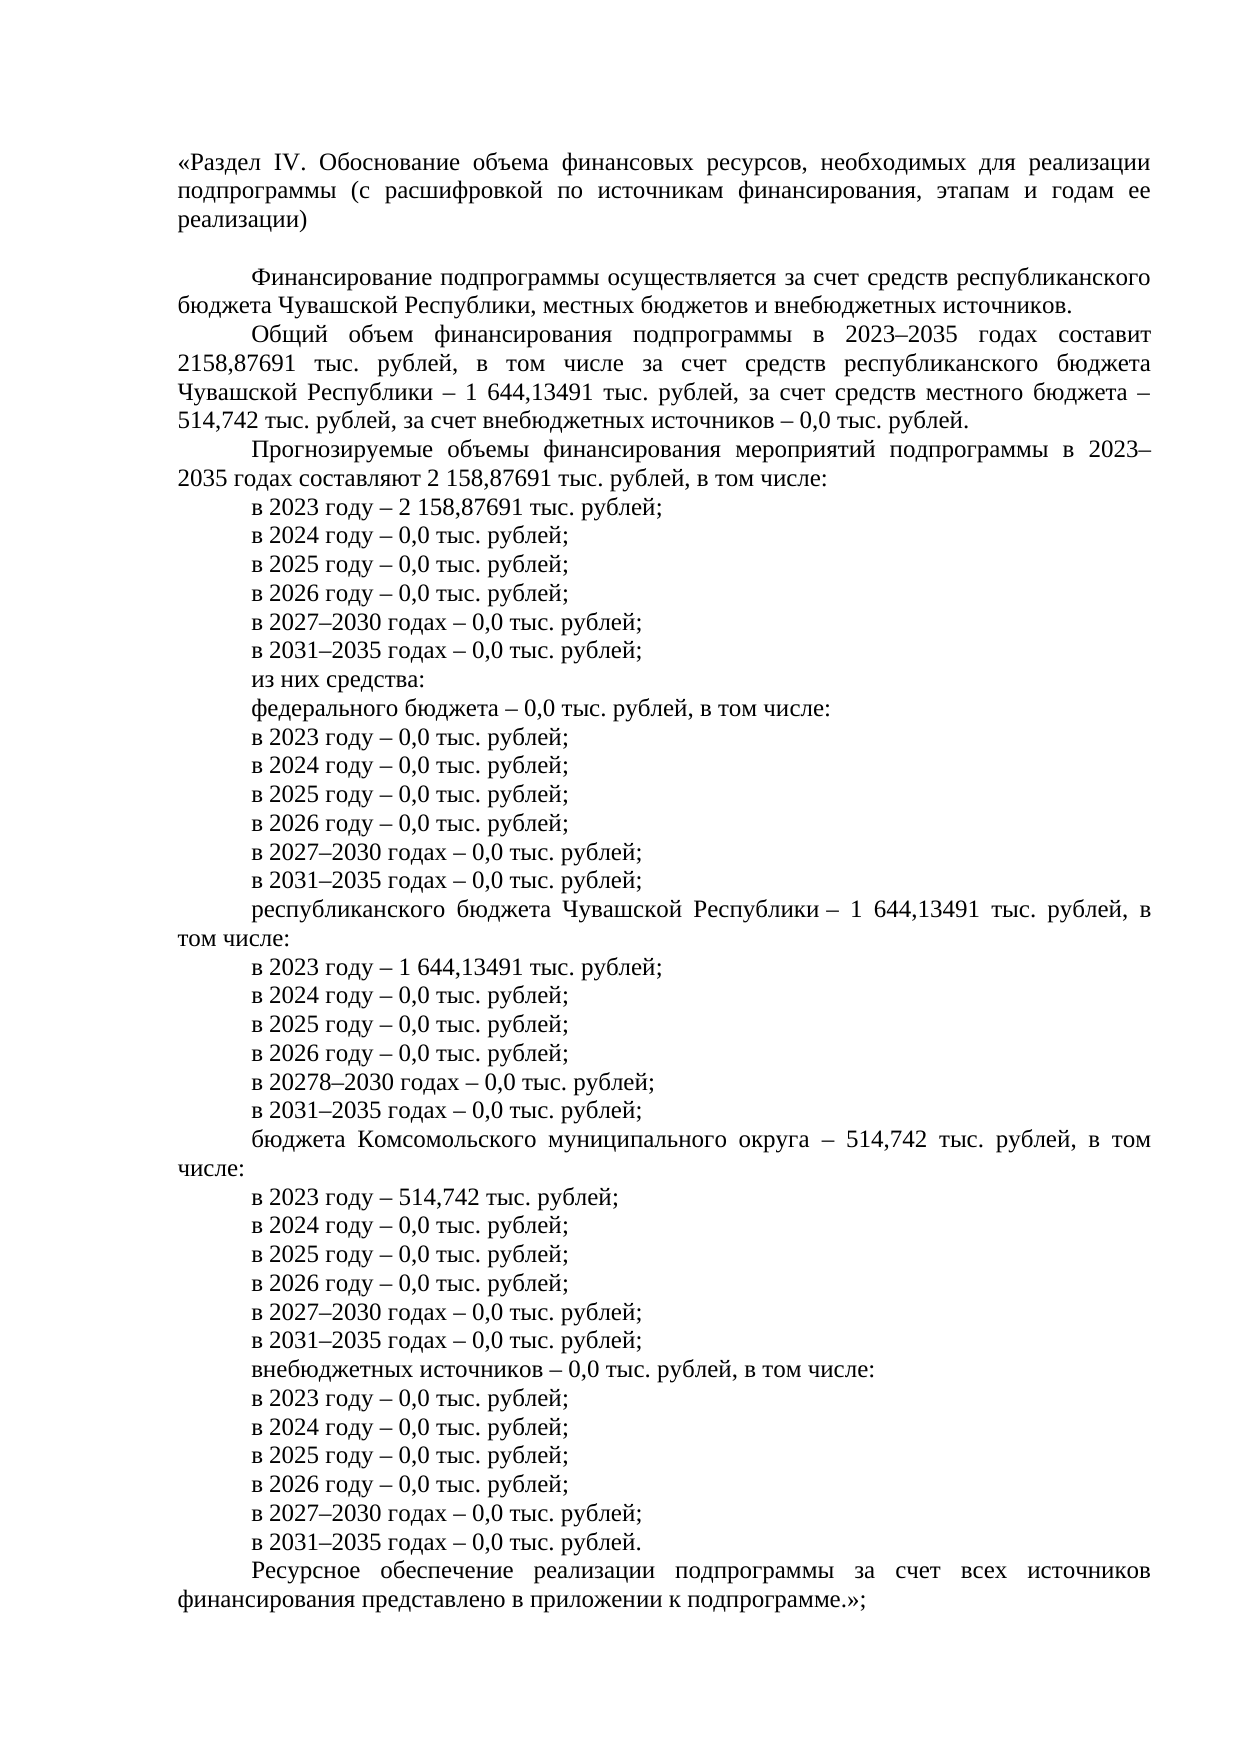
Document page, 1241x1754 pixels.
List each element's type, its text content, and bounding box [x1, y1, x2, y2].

text в 2027–2030 годах – 0,0 тыс. рублей; [177, 1498, 1152, 1527]
text в 2025 году – 0,0 тыс. рублей; [177, 1441, 1152, 1469]
text в 2023 году – 1 644,13491 тыс. рублей; [177, 952, 1152, 981]
text в 2025 году – 0,0 тыс. рублей; [177, 779, 1152, 808]
text Общий объем финансирования подпрограммы в 2023–2035 годах составит 2158,87691 тыс. рублей, в том числе за счет средств республиканского бюджета Чувашской Республики – 1 644,13491 тыс. рублей, за счет средств местного бюджета – 514,742 тыс. рублей, за счет внебюджетных источников – 0,0 тыс. рублей. [177, 319, 1152, 434]
text Финансирование подпрограммы осуществляется за счет средств республиканского бюджета Чувашской Республики, местных бюджетов и внебюджетных источников. [177, 262, 1152, 319]
text в 2026 году – 0,0 тыс. рублей; [177, 1038, 1152, 1067]
title «Раздел IV. Обоснование объема финансовых ресурсов, необходимых для реализации подпрограммы (с расшифровкой по источникам финансирования, этапам и годам ее реализации) [177, 147, 1152, 233]
text в 2023 году – 0,0 тыс. рублей; [177, 1383, 1152, 1412]
text бюджета Комсомольского муниципального округа – 514,742 тыс. рублей, в том числе: [177, 1124, 1152, 1182]
text в 2031–2035 годах – 0,0 тыс. рублей; [177, 866, 1152, 894]
text Ресурсное обеспечение реализации подпрограммы за счет всех источников финансирования представлено в приложении к подпрограмме.»; [177, 1556, 1152, 1613]
text в 2024 году – 0,0 тыс. рублей; [177, 1211, 1152, 1239]
text в 2026 году – 0,0 тыс. рублей; [177, 1469, 1152, 1498]
text в 2031–2035 годах – 0,0 тыс. рублей; [177, 636, 1152, 664]
text в 2025 году – 0,0 тыс. рублей; [177, 1239, 1152, 1268]
text федерального бюджета – 0,0 тыс. рублей, в том числе: [177, 693, 1152, 722]
text в 2031–2035 годах – 0,0 тыс. рублей; [177, 1326, 1152, 1354]
text в 2024 году – 0,0 тыс. рублей; [177, 521, 1152, 549]
text в 2023 году – 2 158,87691 тыс. рублей; [177, 492, 1152, 521]
text в 2031–2035 годах – 0,0 тыс. рублей; [177, 1096, 1152, 1124]
text республиканского бюджета Чувашской Республики – 1 644,13491 тыс. рублей, в том числе: [177, 894, 1152, 952]
text в 2026 году – 0,0 тыс. рублей; [177, 578, 1152, 607]
text в 2027–2030 годах – 0,0 тыс. рублей; [177, 837, 1152, 866]
text в 2023 году – 514,742 тыс. рублей; [177, 1182, 1152, 1211]
text в 2024 году – 0,0 тыс. рублей; [177, 751, 1152, 779]
text в 2026 году – 0,0 тыс. рублей; [177, 1268, 1152, 1297]
text Прогнозируемые объемы финансирования мероприятий подпрограммы в 2023–2035 годах составляют 2 158,87691 тыс. рублей, в том числе: [177, 434, 1152, 492]
text в 2031–2035 годах – 0,0 тыс. рублей. [177, 1527, 1152, 1556]
text в 2025 году – 0,0 тыс. рублей; [177, 1009, 1152, 1038]
text в 20278–2030 годах – 0,0 тыс. рублей; [177, 1067, 1152, 1096]
text в 2024 году – 0,0 тыс. рублей; [177, 981, 1152, 1009]
text в 2025 году – 0,0 тыс. рублей; [177, 549, 1152, 578]
text в 2023 году – 0,0 тыс. рублей; [177, 722, 1152, 751]
text в 2027–2030 годах – 0,0 тыс. рублей; [177, 607, 1152, 636]
text в 2026 году – 0,0 тыс. рублей; [177, 808, 1152, 837]
text в 2024 году – 0,0 тыс. рублей; [177, 1412, 1152, 1441]
text в 2027–2030 годах – 0,0 тыс. рублей; [177, 1297, 1152, 1326]
text из них средства: [177, 664, 1152, 693]
text внебюджетных источников – 0,0 тыс. рублей, в том числе: [177, 1354, 1152, 1383]
